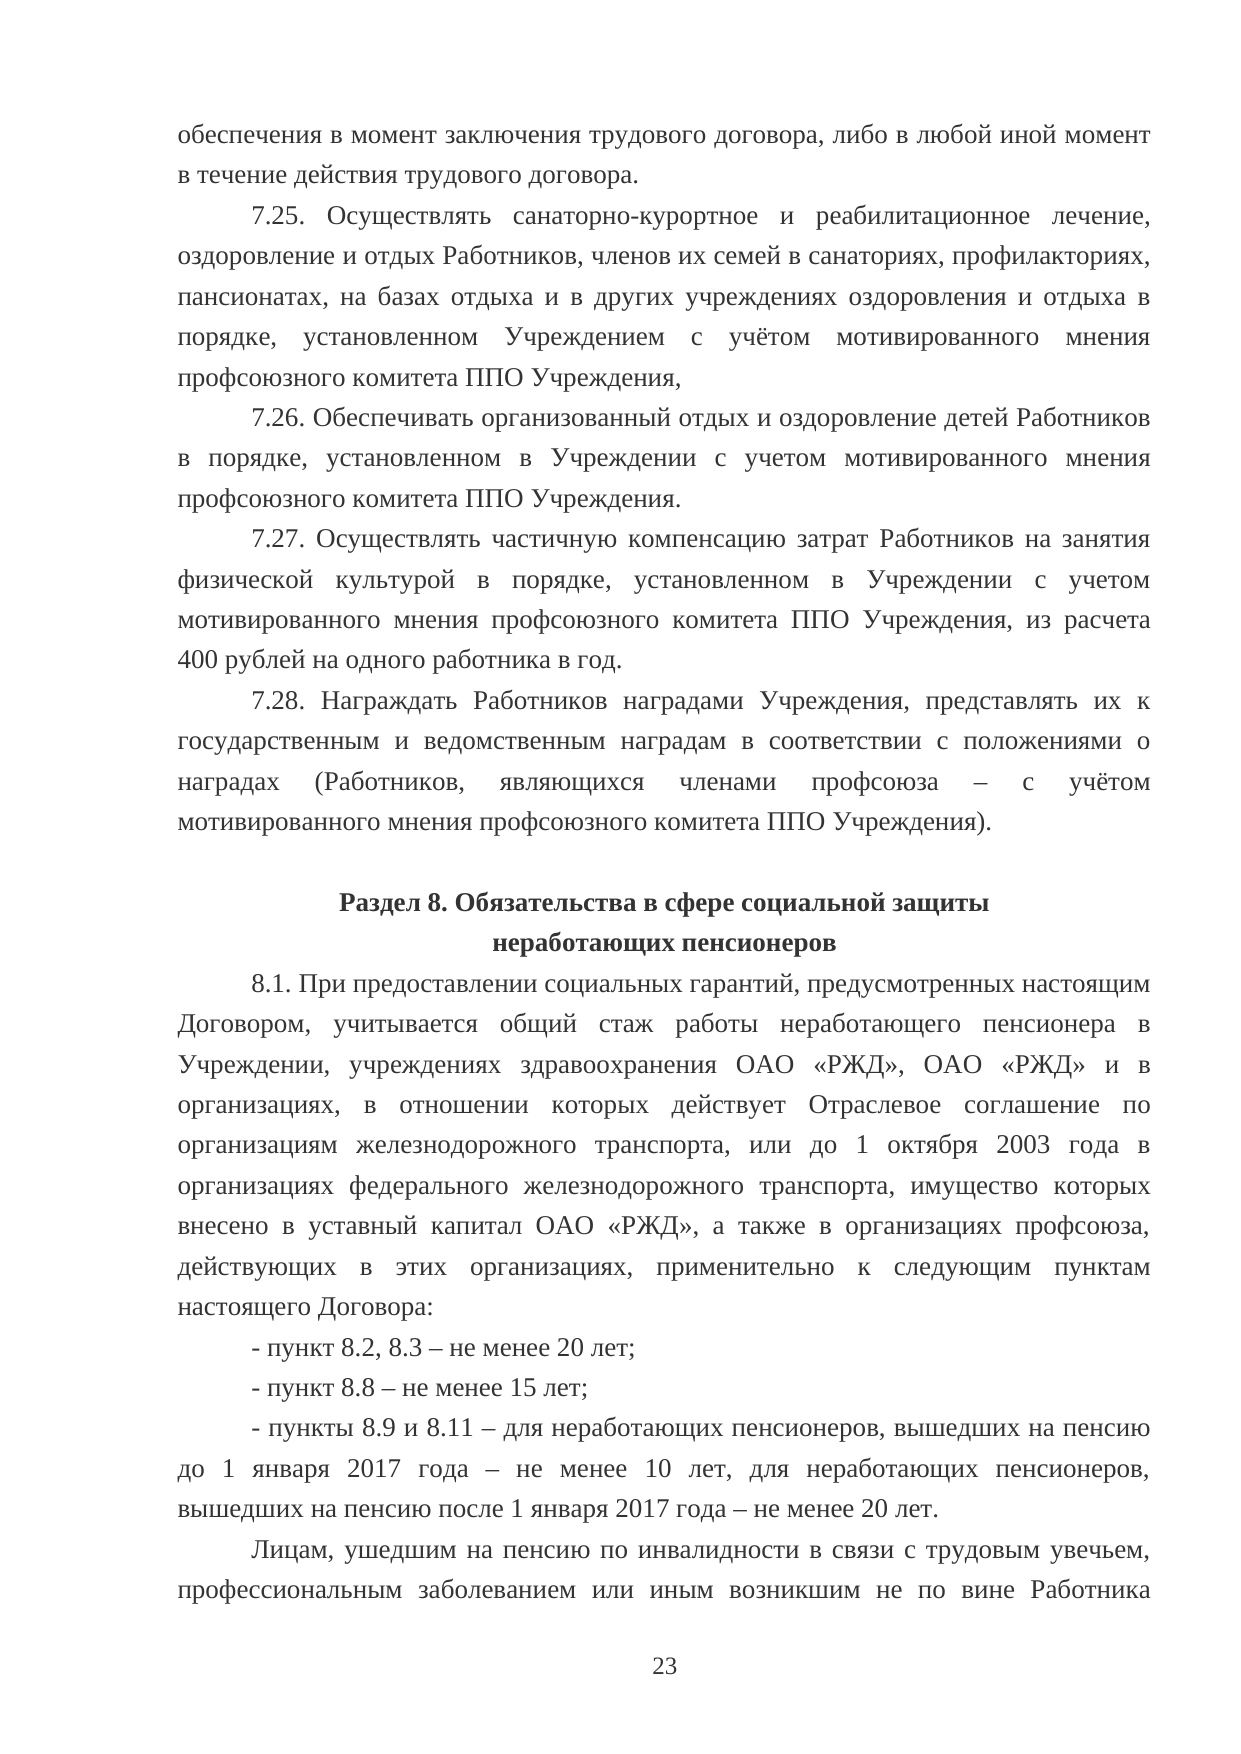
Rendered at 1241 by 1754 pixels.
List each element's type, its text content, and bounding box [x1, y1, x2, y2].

text - пункт 8.2, 8.3 – не менее 20 лет; [177, 1331, 1152, 1362]
text 7.27. Осуществлять частичную компенсацию затрат Работников на занятия физической культурой в порядке, установленном в Учреждении с учетом мотивированного мнения профсоюзного комитета ППО Учреждения, из расчета 400 рублей на одного работника в год. [177, 522, 1152, 675]
text 8.1. При предоставлении социальных гарантий, предусмотренных настоящим Договором, учитывается общий стаж работы неработающего пенсионера в Учреждении, учреждениях здравоохранения ОАО «РЖД», ОАО «РЖД» и в организациях, в отношении которых действует Отраслевое соглашение по организациям железнодорожного транспорта, или до 1 октября 2003 года в организациях федерального железнодорожного транспорта, имущество которых внесено в уставный капитал ОАО «РЖД», а также в организациях профсоюза, действующих в этих организациях, применительно к следующим пунктам настоящего Договора: [177, 967, 1152, 1321]
text 7.25. Осуществлять санаторно-курортное и реабилитационное лечение, оздоровление и отдых Работников, членов их семей в санаториях, профилакториях, пансионатах, на базах отдыха и в других учреждениях оздоровления и отдыха в порядке, установленном Учреждением с учётом мотивированного мнения профсоюзного комитета ППО Учреждения, [177, 199, 1152, 392]
text Раздел 8. Обязательства в сфере социальной защиты неработающих пенсионеров [177, 886, 1152, 958]
text - пункты 8.9 и 8.11 – для неработающих пенсионеров, вышедших на пенсию до 1 января 2017 года – не менее 10 лет, для неработающих пенсионеров, вышедших на пенсию после 1 января 2017 года – не менее 20 лет. [177, 1411, 1152, 1523]
text 7.28. Награждать Работников наградами Учреждения, представлять их к государственным и ведомственным наградам в соответствии с положениями о наградах (Работников, являющихся членами профсоюза – с учётом мотивированного мнения профсоюзного комитета ППО Учреждения). [177, 684, 1152, 836]
text - пункт 8.8 – не менее 15 лет; [177, 1371, 1152, 1402]
text 7.26. Обеспечивать организованный отдых и оздоровление детей Работников в порядке, установленном в Учреждении с учетом мотивированного мнения профсоюзного комитета ППО Учреждения. [177, 401, 1152, 513]
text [177, 1533, 1152, 1604]
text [177, 118, 1152, 190]
